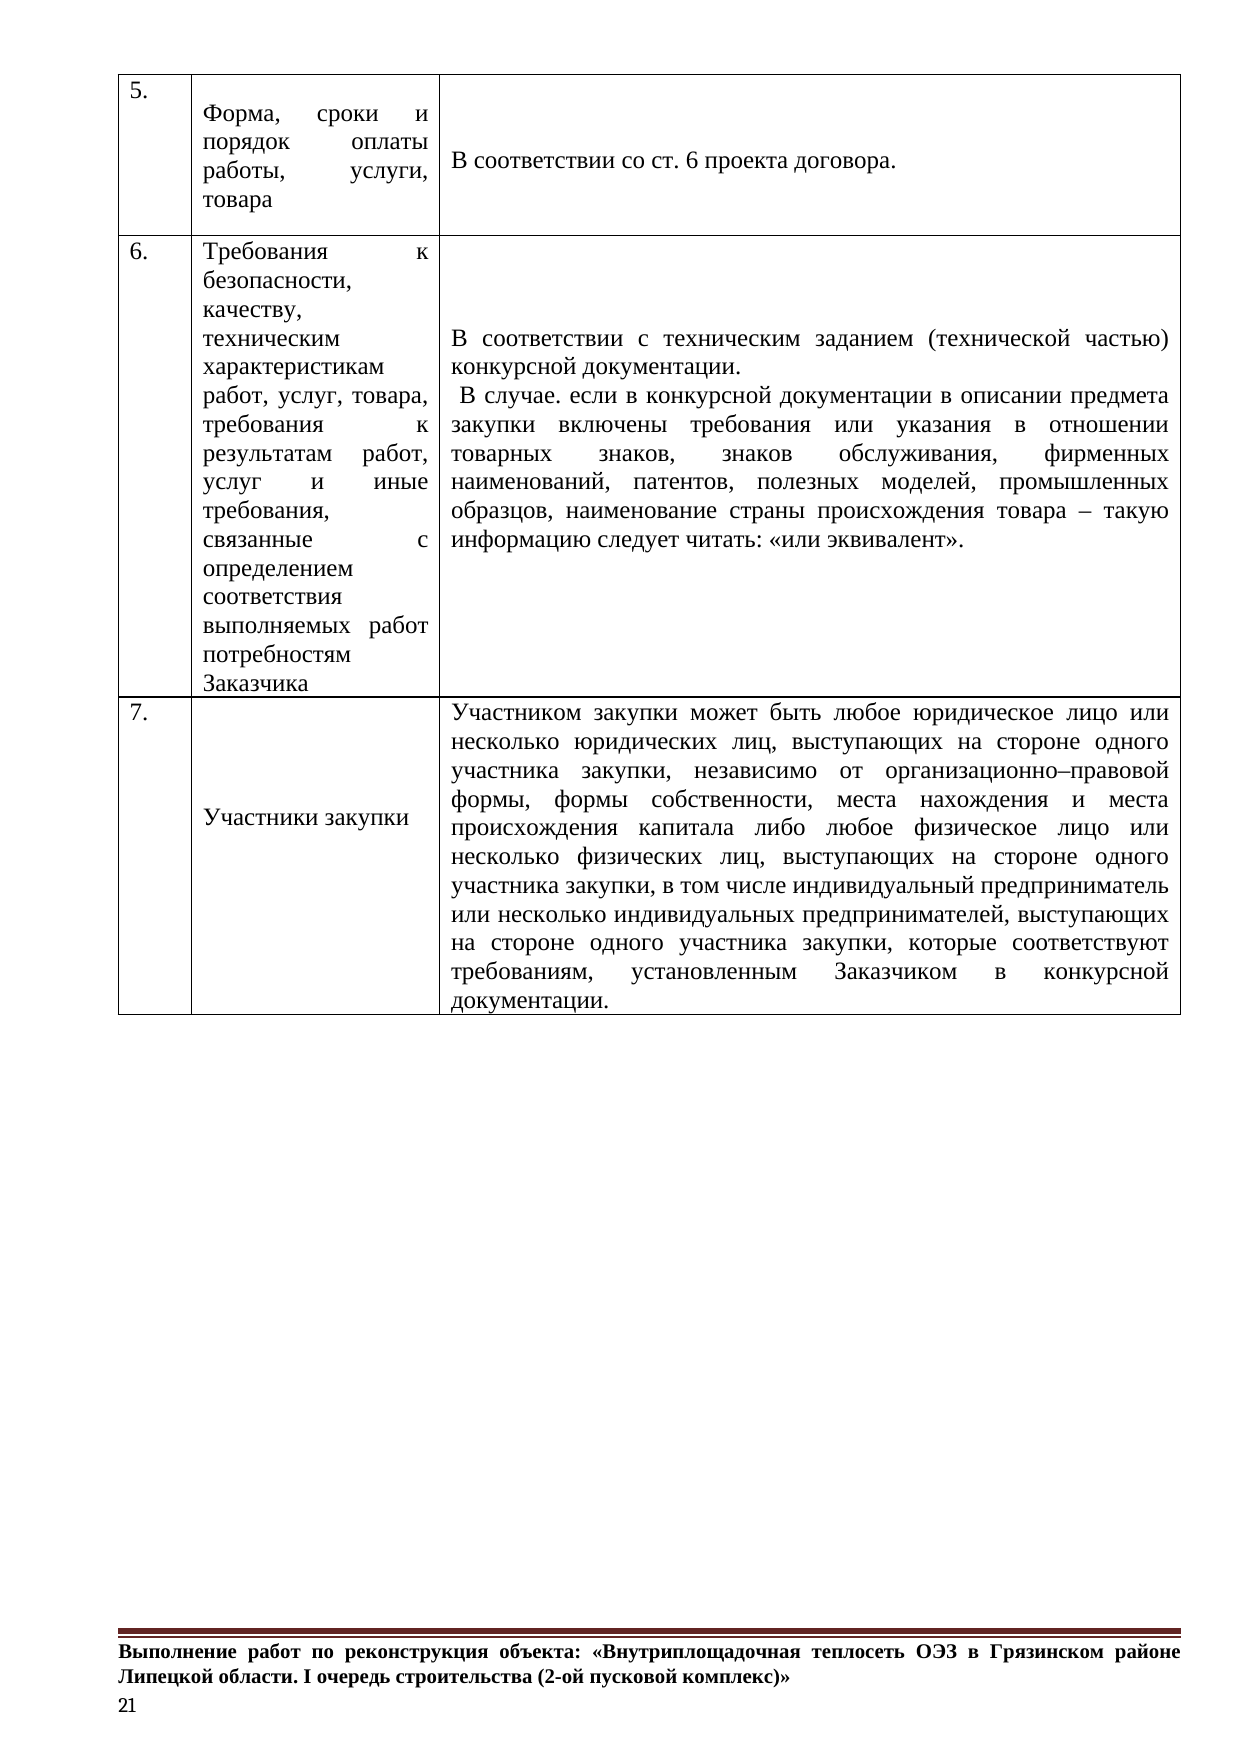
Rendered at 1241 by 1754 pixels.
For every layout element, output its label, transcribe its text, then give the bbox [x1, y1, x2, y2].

table_cell Требования к безопасности, качеству, техническим характеристикам работ, услуг, товара, требования к результатам работ, услуг и иные требования, связанные с определением соответствия выполняемых работ потребностям Заказчика [192, 236, 439, 696]
table_cell Участником закупки может быть любое юридическое лицо или несколько юридических лиц, выступающих на стороне одного участника закупки, независимо от организационно–правовой формы, формы собственности, места нахождения и места происхождения капитала либо любое физическое лицо или несколько физических лиц, выступающих на стороне одного участника закупки, в том числе индивидуальный предприниматель или несколько индивидуальных предпринимателей, выступающих на стороне одного участника закупки, которые соответствуют требованиям, установленным Заказчиком в конкурсной документации. [440, 698, 1180, 1014]
table_cell Форма, сроки и порядок оплаты работы, услуги, товара [192, 75, 439, 235]
table_cell В соответствии с техническим заданием (технической частью) конкурсной документации. В случае. если в конкурсной документации в описании предмета закупки включены требования или указания в отношении товарных знаков, знаков обслуживания, фирменных наименований, патентов, полезных моделей, промышленных образцов, наименование страны происхождения товара – такую информацию следует читать: «или эквивалент». [440, 236, 1180, 696]
table_cell Участники закупки [192, 698, 439, 1014]
table_cell 6. [119, 236, 191, 696]
table_cell 5. [119, 75, 191, 235]
table_cell В соответствии со ст. 6 проекта договора. [440, 75, 1180, 235]
table_cell 7. [119, 698, 191, 1014]
